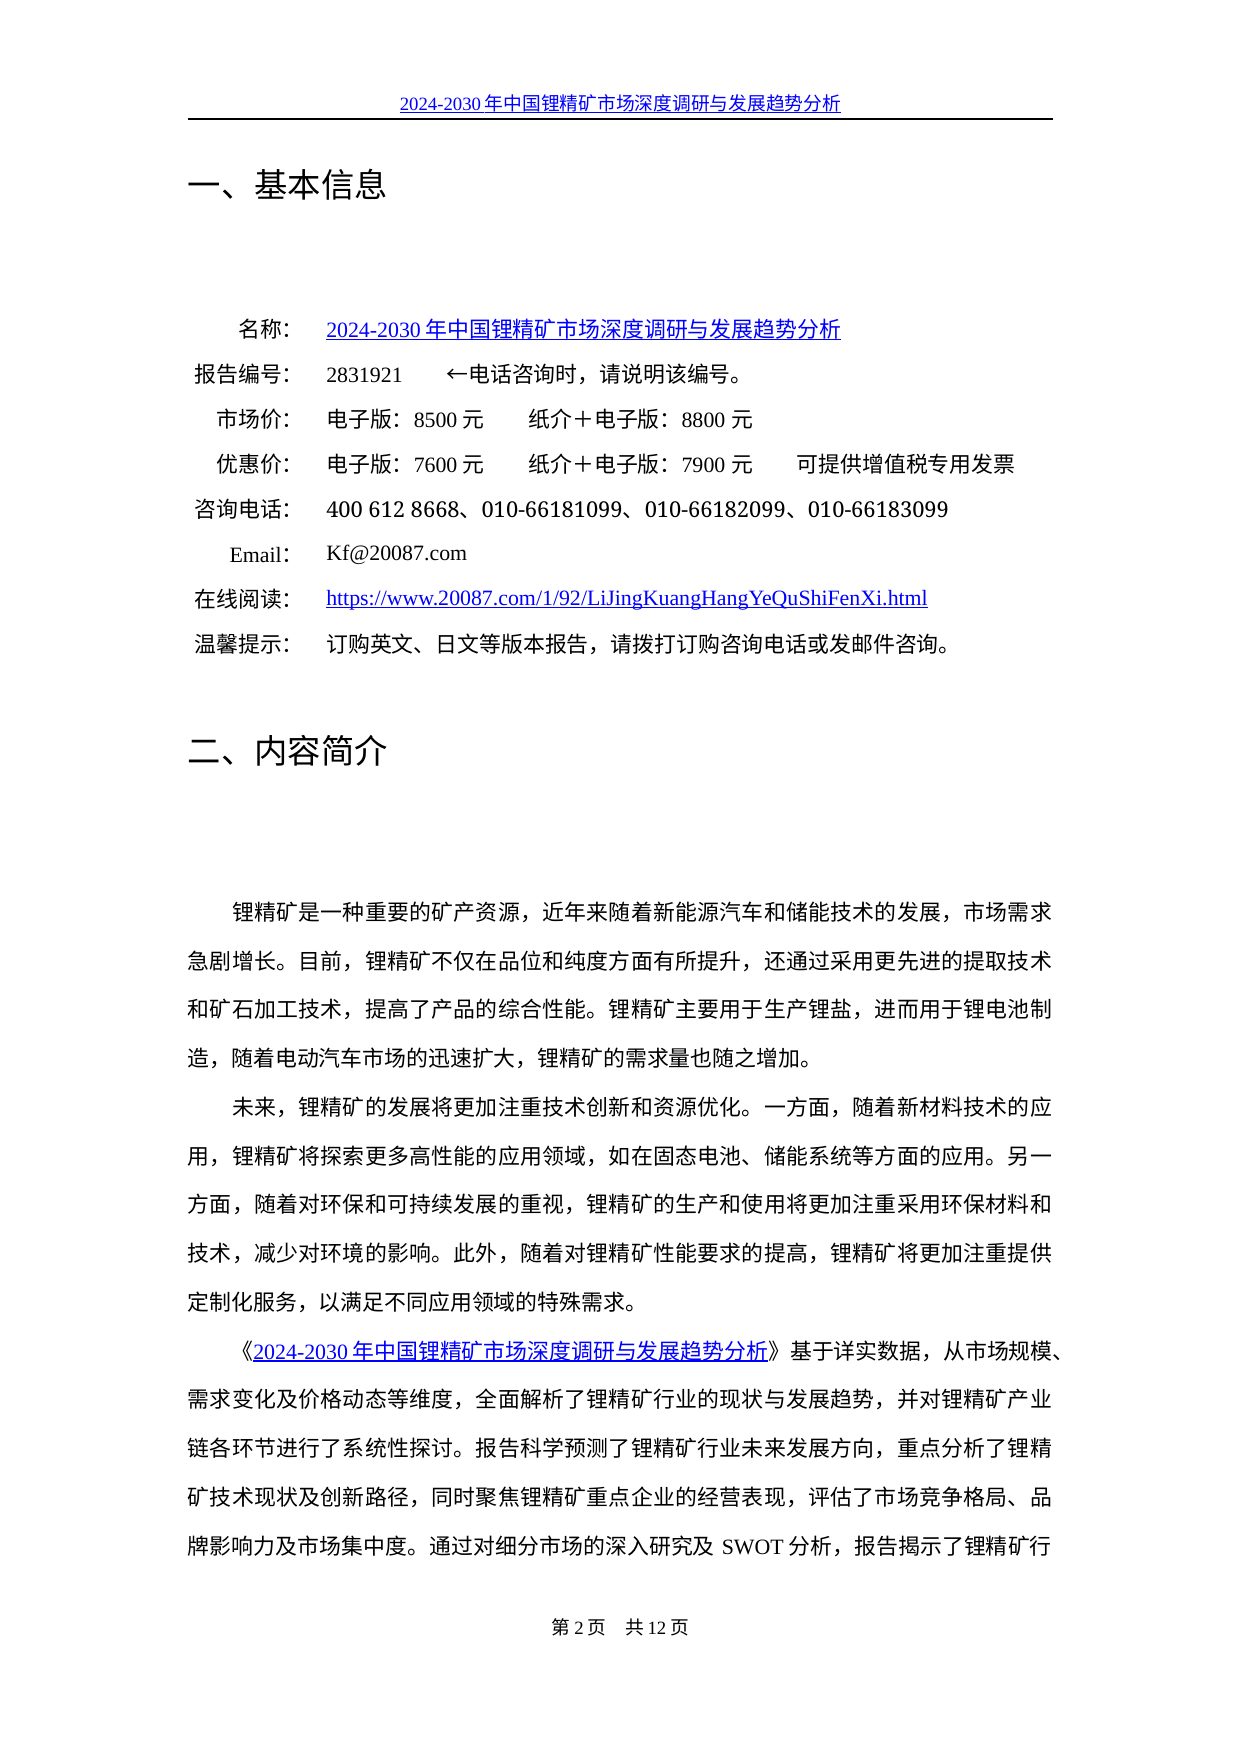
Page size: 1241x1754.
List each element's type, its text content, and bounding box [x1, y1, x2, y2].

table_cell 在线阅读： [167, 582, 315, 627]
table_cell 温馨提示： [167, 627, 315, 672]
table_cell 电子版：8500 元 纸介＋电子版：8800 元 [315, 402, 1073, 447]
table_cell 报告编号： [167, 357, 315, 402]
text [187, 894, 1053, 1561]
table_cell [315, 582, 1073, 627]
table_cell 市场价： [167, 402, 315, 447]
table_cell 电子版：7600 元 纸介＋电子版：7900 元 可提供增值税专用发票 [315, 447, 1073, 492]
table_header 2024-2030年中国锂精矿市场深度调研与发展趋势分析 [315, 312, 1073, 357]
table_cell Kf@20087.com [315, 537, 1073, 582]
title 一、基本信息 [187, 150, 1053, 215]
table_cell 2831921 ←电话咨询时，请说明该编号。 [315, 357, 1073, 402]
table_cell 咨询电话： [167, 492, 315, 537]
title 二、内容简介 [187, 717, 1053, 782]
table_cell 优惠价： [167, 447, 315, 492]
table_cell Email： [167, 537, 315, 582]
table_cell 订购英文、日文等版本报告，请拨打订购咨询电话或发邮件咨询。 [315, 627, 1073, 672]
table_header 名称： [167, 312, 315, 357]
table_cell 400 612 8668、010-66181099、010-66182099、010-66183099 [315, 492, 1073, 537]
